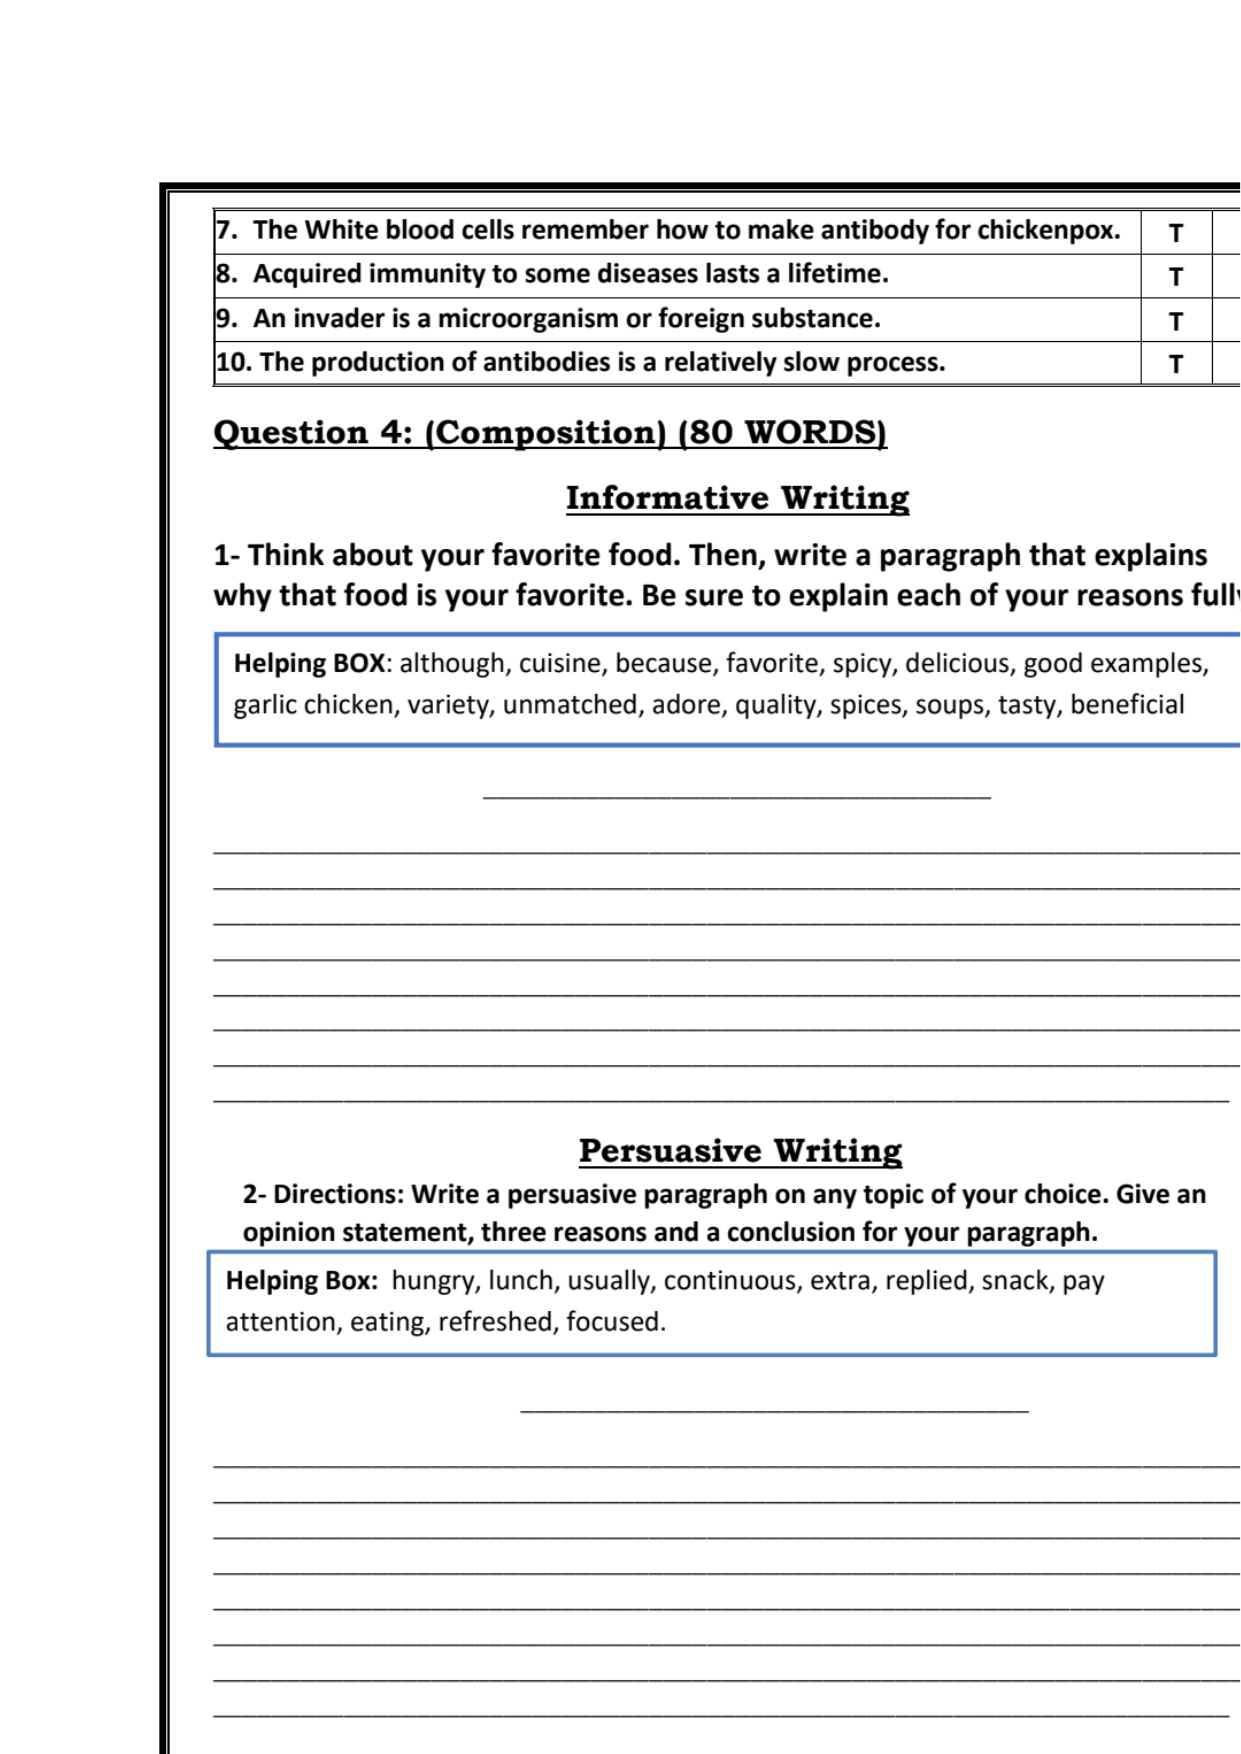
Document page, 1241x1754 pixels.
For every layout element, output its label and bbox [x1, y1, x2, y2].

picture [110, 133, 1241, 1754]
